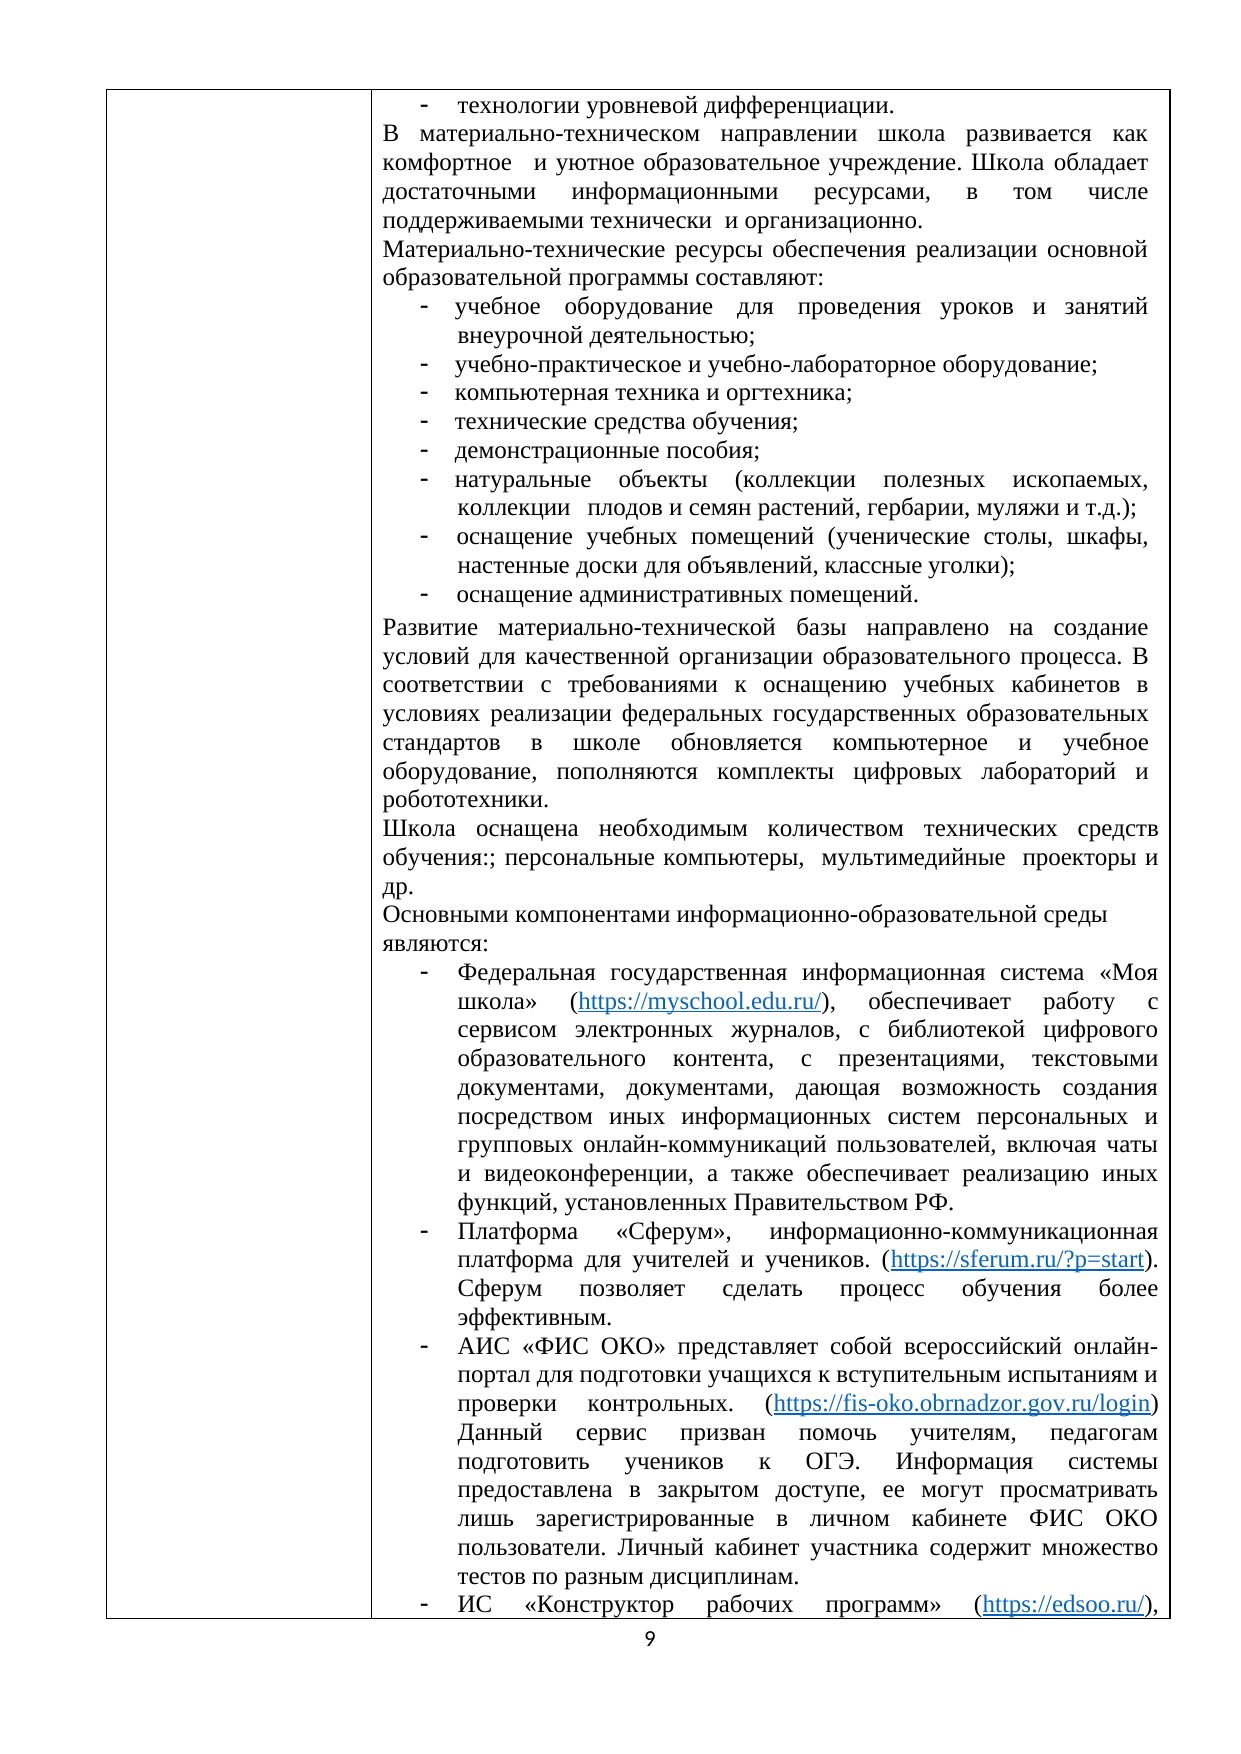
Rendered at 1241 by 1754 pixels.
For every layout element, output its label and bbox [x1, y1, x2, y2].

table_cell [372, 90, 1169, 1618]
table_cell [107, 90, 371, 1618]
